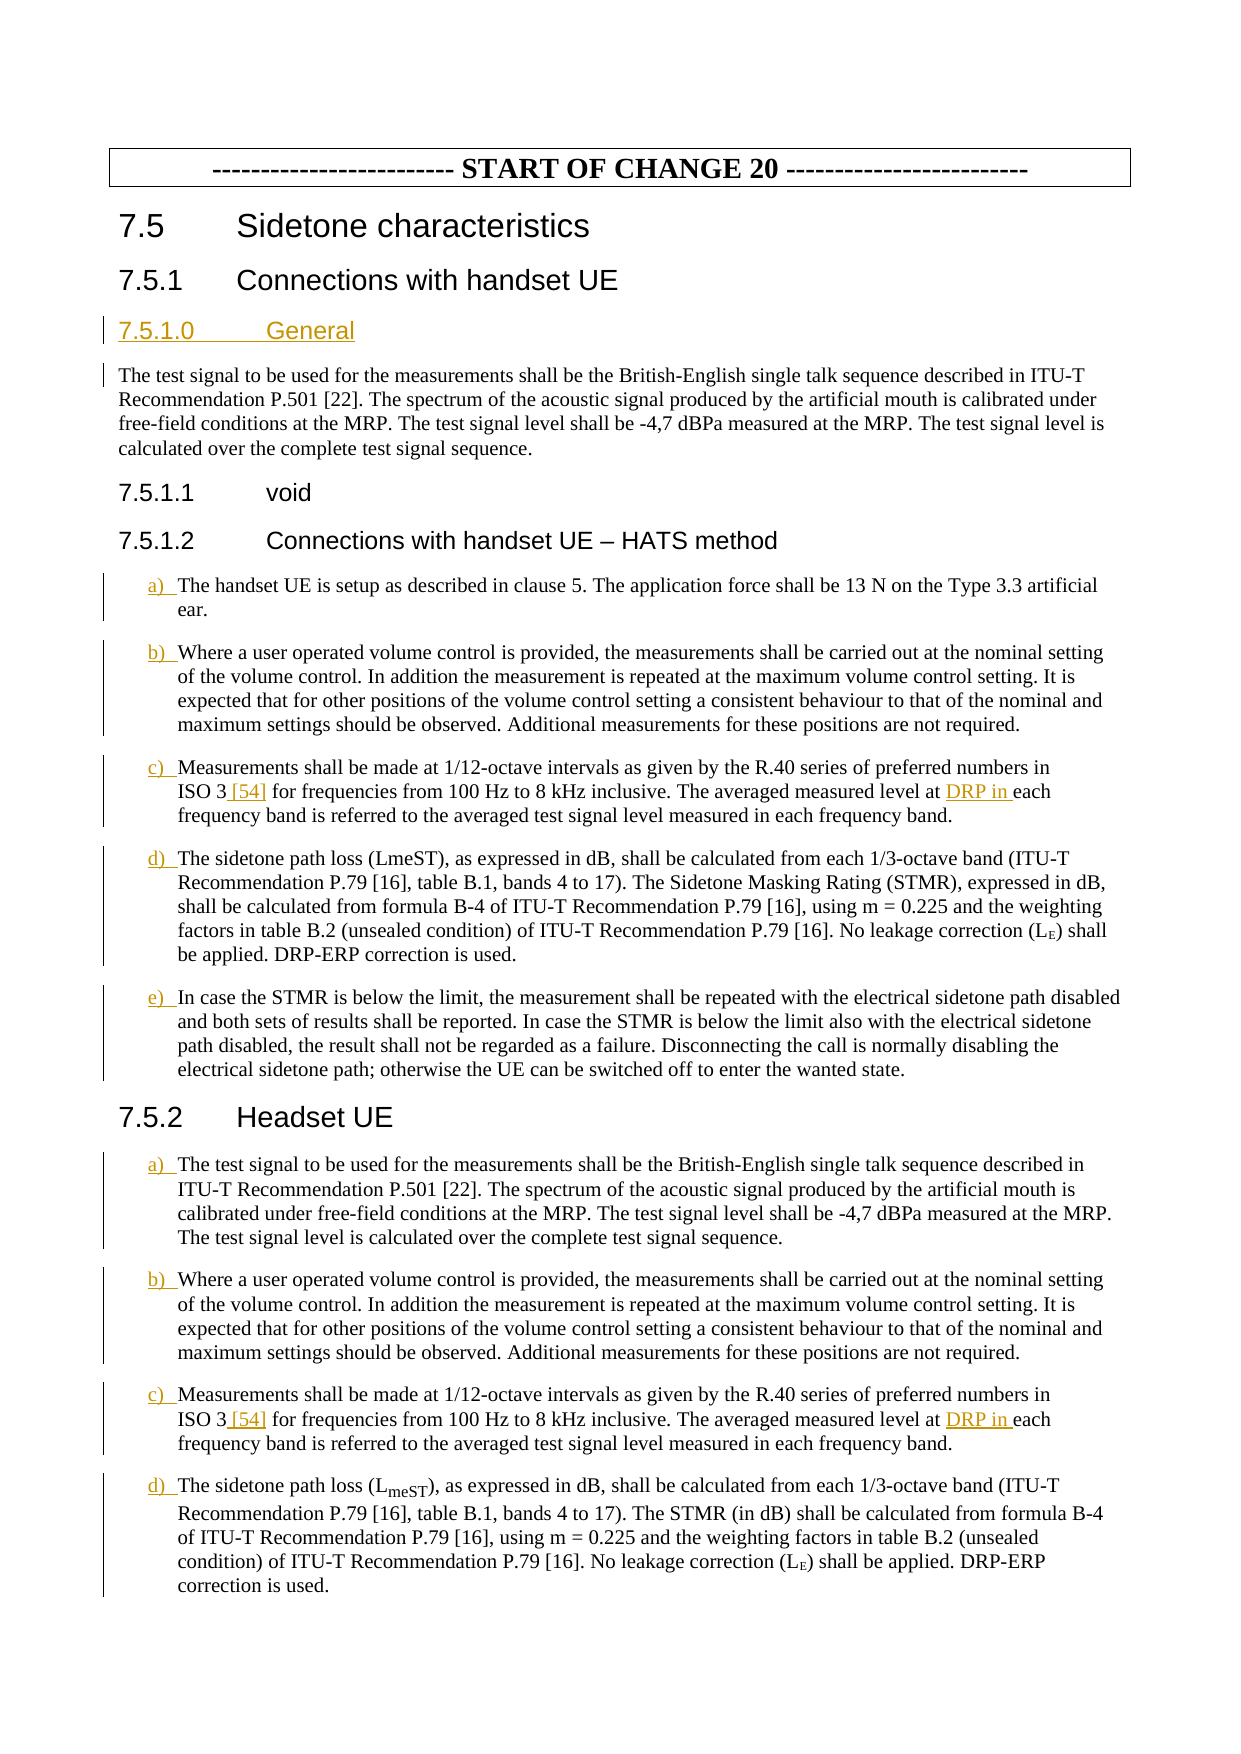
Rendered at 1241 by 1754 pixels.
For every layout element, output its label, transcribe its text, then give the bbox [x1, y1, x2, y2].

text Measurements shall be made at 1/12-octave intervals as given by the R.40 series of preferred numbers in ISO 3 for frequencies from 100 Hz to 8 kHz inclusive. The averaged measured level at each frequency band is referred to the averaged test signal level measured in each frequency band. [148, 755, 1122, 827]
text In case the STMR is below the limit, the measurement shall be repeated with the electrical sidetone path disabled and both sets of results shall be reported. In case the STMR is below the limit also with the electrical sidetone path disabled, the result shall not be regarded as a failure. Disconnecting the call is normally disabling the electrical sidetone path; otherwise the UE can be switched off to enter the wanted state. [148, 985, 1122, 1081]
subtitle 7.5.1.1 void [118, 478, 1122, 507]
subtitle 7.5 Sidetone characteristics [118, 206, 1122, 245]
subtitle 7.5.1.2 Connections with handset UE – HATS method [118, 526, 1122, 554]
text The test signal to be used for the measurements shall be the British-English single talk sequence described in ITU-T Recommendation P.501 [22]. The spectrum of the acoustic signal produced by the artificial mouth is calibrated under free-field conditions at the MRP. The test signal level shall be -4,7 dBPa measured at the MRP. The test signal level is calculated over the complete test signal sequence. [118, 363, 1122, 459]
subtitle 7.5.1 Connections with handset UE [118, 263, 1122, 297]
text The sidetone path loss (LmeST), as expressed in dB, shall be calculated from each 1/3-octave band (ITU-T Recommendation P.79 [16], table B.1, bands 4 to 17). The STMR (in dB) shall be calculated from formula B-4 of ITU-T Recommendation P.79 [16], using m = 0.225 and the weighting factors in table B.2 (unsealed condition) of ITU-T Recommendation P.79 [16]. No leakage correction (LE) shall be applied. DRP-ERP correction is used. [148, 1473, 1122, 1597]
text The test signal to be used for the measurements shall be the British-English single talk sequence described in ITU-T Recommendation P.501 [22]. The spectrum of the acoustic signal produced by the artificial mouth is calibrated under free-field conditions at the MRP. The test signal level shall be -4,7 dBPa measured at the MRP. The test signal level is calculated over the complete test signal sequence. [148, 1152, 1122, 1249]
text The handset UE is setup as described in clause 5. The application force shall be 13 N on the Type 3.3 artificial ear. [148, 573, 1122, 621]
text Measurements shall be made at 1/12-octave intervals as given by the R.40 series of preferred numbers in ISO 3 for frequencies from 100 Hz to 8 kHz inclusive. The averaged measured level at each frequency band is referred to the averaged test signal level measured in each frequency band. [148, 1382, 1122, 1454]
text Where a user operated volume control is provided, the measurements shall be carried out at the nominal setting of the volume control. In addition the measurement is repeated at the maximum volume control setting. It is expected that for other positions of the volume control setting a consistent behaviour to that of the nominal and maximum settings should be observed. Additional measurements for these positions are not required. [148, 1267, 1122, 1364]
text Where a user operated volume control is provided, the measurements shall be carried out at the nominal setting of the volume control. In addition the measurement is repeated at the maximum volume control setting. It is expected that for other positions of the volume control setting a consistent behaviour to that of the nominal and maximum settings should be observed. Additional measurements for these positions are not required. [148, 640, 1122, 736]
text The sidetone path loss (LmeST), as expressed in dB, shall be calculated from each 1/3-octave band (ITU-T Recommendation P.79 [16], table B.1, bands 4 to 17). The Sidetone Masking Rating (STMR), expressed in dB, shall be calculated from formula B-4 of ITU-T Recommendation P.79 [16], using m = 0.225 and the weighting factors in table B.2 (unsealed condition) of ITU-T Recommendation P.79 [16]. No leakage correction (LE) shall be applied. DRP-ERP correction is used. [148, 846, 1122, 966]
list ------------------------- START OF CHANGE 20 ------------------------- [110, 149, 1130, 186]
subtitle 7.5.2 Headset UE [118, 1100, 1122, 1134]
